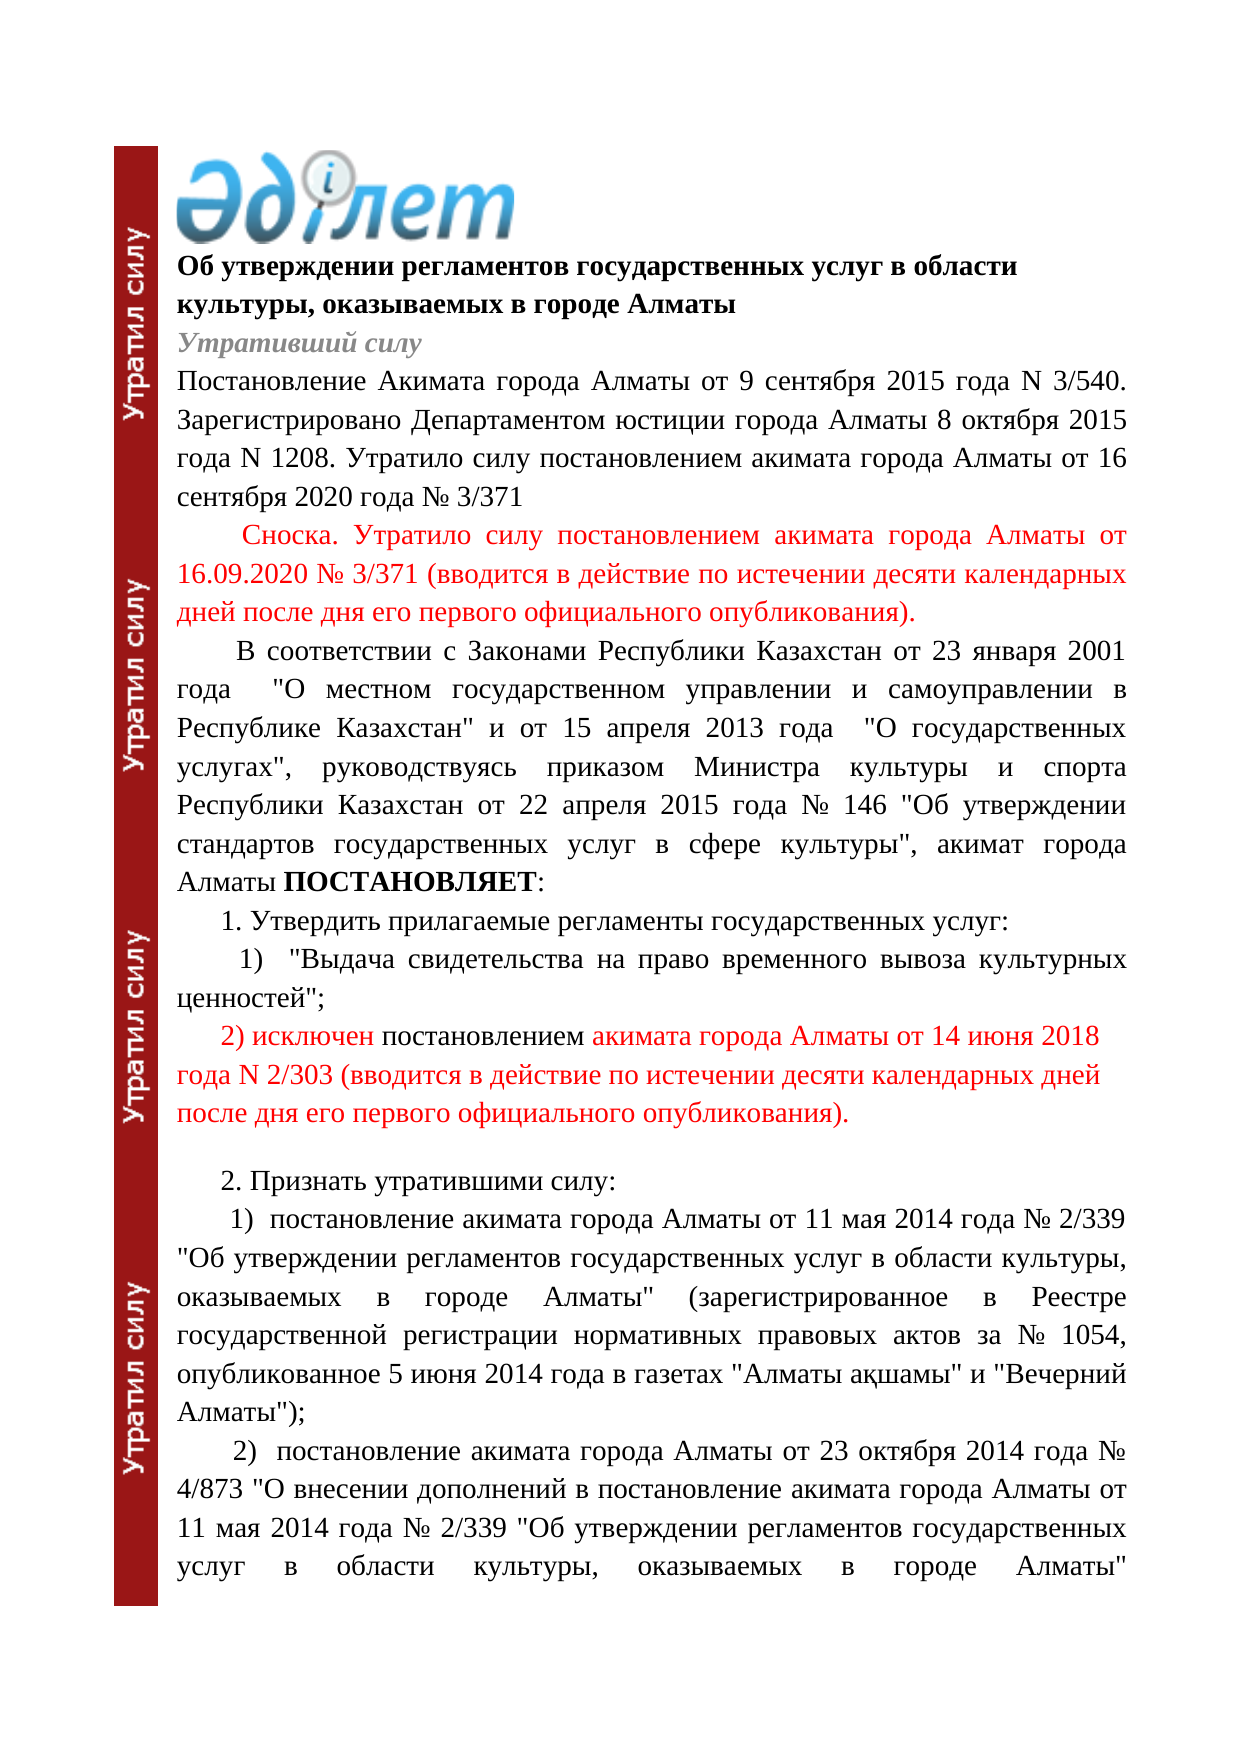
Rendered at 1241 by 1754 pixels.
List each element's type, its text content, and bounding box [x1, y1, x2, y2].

text Утративший силу [112, 325, 1128, 358]
picture [114, 1582, 158, 1606]
text Постановление Акимата города Алматы от 9 сентября 2015 года N 3/540. Зарегистрировано Департаментом юстиции города Алматы 8 октября 2015 года N 1208. Утратило силу постановлением акимата города Алматы от 16 сентября 2020 года № 3/371 [112, 363, 1128, 512]
text Сноска. Утратило силу постановлением акимата города Алматы от 16.09.2020 № 3/371 (вводится в действие по истечении десяти календарных дней после дня его первого официального опубликования). [112, 517, 1128, 628]
text Об утверждении регламентов государственных услуг в области культуры, оказываемых в городе Алматы [112, 248, 1128, 320]
text 1) "Выдача свидетельства на право временного вывоза культурных ценностей"; [112, 941, 1128, 1013]
picture [114, 358, 158, 363]
text 1. Утвердить прилагаемые регламенты государственных услуг: [112, 903, 1128, 936]
picture [114, 512, 158, 517]
picture [114, 1197, 158, 1202]
picture [176, 150, 515, 244]
text 2. Признать утратившими силу: [112, 1163, 1128, 1197]
text 1) постановление акимата города Алматы от 11 мая 2014 года № 2/339 "Об утверждении регламентов государственных услуг в области культуры, оказываемых в городе Алматы" (зарегистрированное в Реестре государственной регистрации нормативных правовых актов за № 1054, опубликованное 5 июня 2014 года в газетах "Алматы ақшамы" и "Вечерний Алматы"); [112, 1202, 1128, 1428]
picture [114, 898, 158, 903]
picture [114, 1013, 158, 1018]
picture [114, 146, 158, 248]
picture [114, 628, 158, 633]
picture [114, 1159, 158, 1163]
picture [114, 936, 158, 941]
text 2) исключен постановлением акимата города Алматы от 14 июня 2018 года N 2/303 (вводится в действие по истечении десяти календарных дней после дня его первого официального опубликования). [112, 1018, 1128, 1159]
picture [114, 320, 158, 325]
text В соответствии с Законами Республики Казахстан от 23 января 2001 года "О местном государственном управлении и самоуправлении в Республике Казахстан" и от 15 апреля 2013 года "О государственных услугах", руководствуясь приказом Министра культуры и спорта Республики Казахстан от 22 апреля 2015 года № 146 "Об утверждении стандартов государственных услуг в сфере культуры", акимат города Алматы ПОСТАНОВЛЯЕТ: [112, 633, 1128, 898]
picture [114, 1428, 158, 1433]
